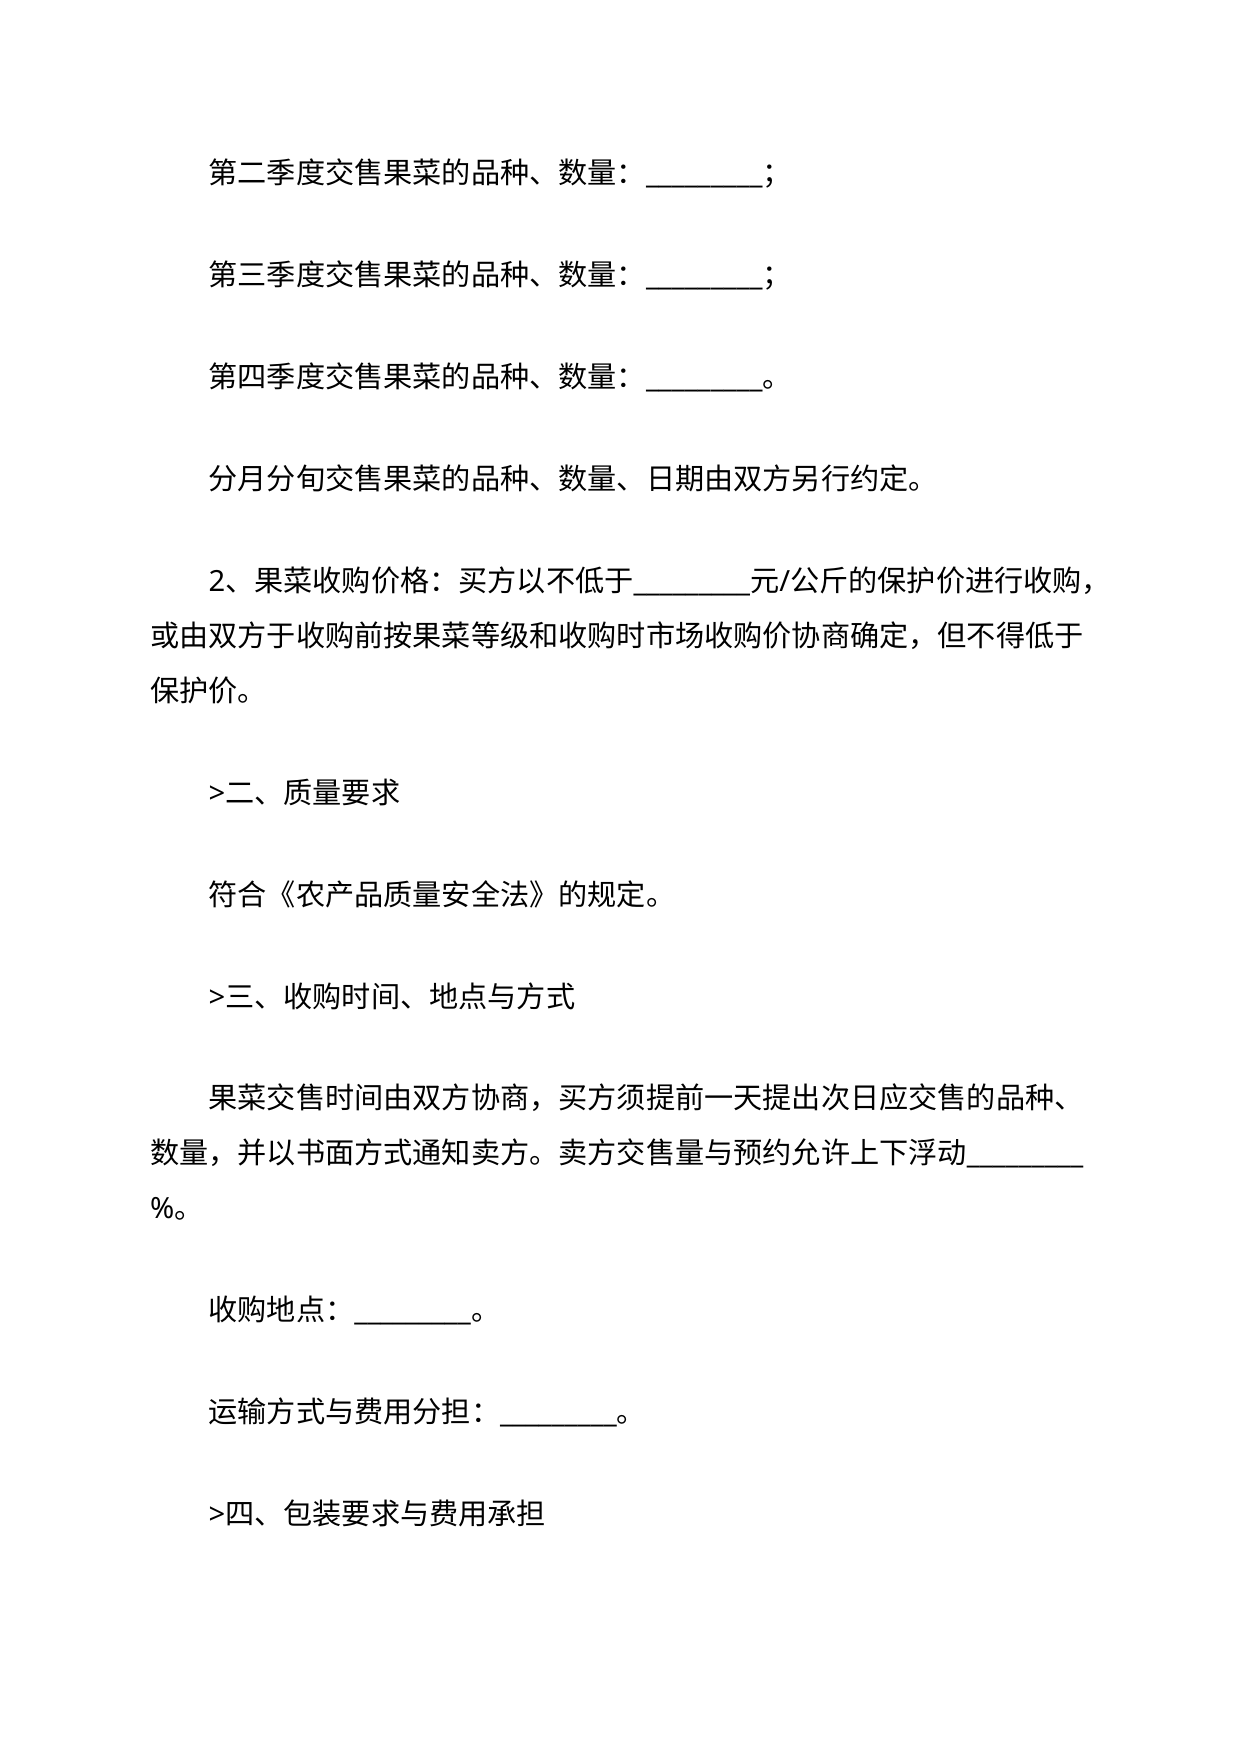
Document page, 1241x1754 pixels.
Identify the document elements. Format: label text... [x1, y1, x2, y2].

text 符合《农产品质量安全法》的规定。 [150, 871, 1090, 914]
text 果菜交售时间由双方协商，买方须提前一天提出次日应交售的品种、数量，并以书面方式通知卖方。卖方交售量与预约允许上下浮动_________%。 [150, 1075, 1090, 1227]
text 第三季度交售果菜的品种、数量：_________； [150, 252, 1090, 294]
text 第二季度交售果菜的品种、数量：_________； [150, 150, 1090, 192]
text 收购地点：_________。 [150, 1287, 1090, 1329]
text 2、果菜收购价格：买方以不低于_________元/公斤的保护价进行收购，或由双方于收购前按果菜等级和收购时市场收购价协商确定，但不得低于保护价。 [150, 558, 1090, 710]
text 运输方式与费用分担：_________。 [150, 1389, 1090, 1431]
text >二、质量要求 [150, 769, 1090, 812]
text >三、收购时间、地点与方式 [150, 973, 1090, 1016]
text >四、包装要求与费用承担 [150, 1491, 1090, 1533]
text 分月分旬交售果菜的品种、数量、日期由双方另行约定。 [150, 456, 1090, 498]
text 第四季度交售果菜的品种、数量：_________。 [150, 354, 1090, 396]
